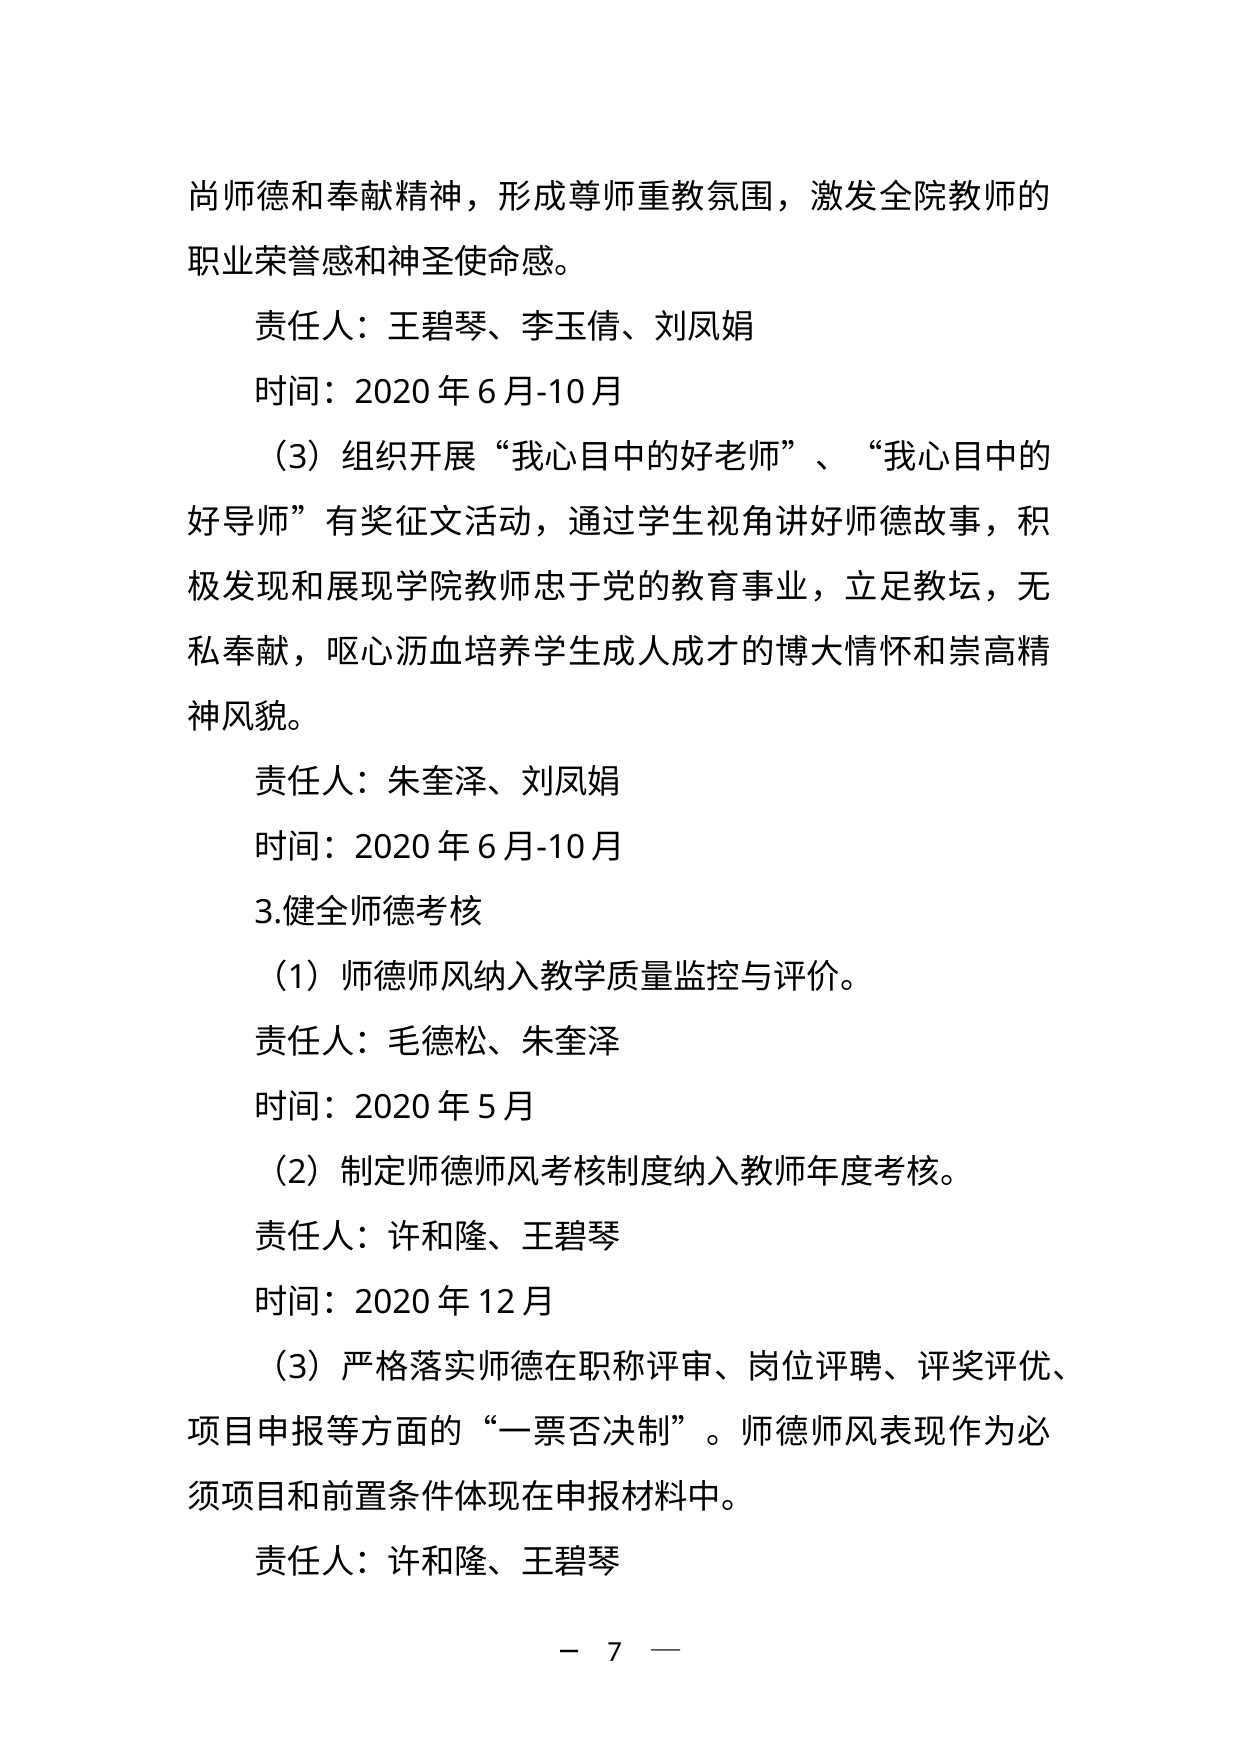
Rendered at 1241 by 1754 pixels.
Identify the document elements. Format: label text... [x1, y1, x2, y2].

text 时间：2020年6月-10月 [187, 357, 1053, 422]
text （2）制定师德师风考核制度纳入教师年度考核。 [187, 1137, 1053, 1202]
text 3.健全师德考核 [187, 877, 1053, 942]
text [187, 162, 1053, 292]
text 责任人：许和隆、王碧琴 [187, 1527, 1053, 1592]
text 责任人：许和隆、王碧琴 [187, 1202, 1053, 1267]
text （3）严格落实师德在职称评审、岗位评聘、评奖评优、项目申报等方面的“一票否决制”。师德师风表现作为必须项目和前置条件体现在申报材料中。 [187, 1332, 1053, 1527]
text 时间：2020年12月 [187, 1267, 1053, 1332]
text 责任人：毛德松、朱奎泽 [187, 1007, 1053, 1072]
text （3）组织开展“我心目中的好老师”、“我心目中的好导师”有奖征文活动，通过学生视角讲好师德故事，积极发现和展现学院教师忠于党的教育事业，立足教坛，无私奉献，呕心沥血培养学生成人成才的博大情怀和崇高精神风貌。 [187, 422, 1053, 747]
text 责任人：朱奎泽、刘凤娟 [187, 747, 1053, 812]
text 时间：2020年5月 [187, 1072, 1053, 1137]
text （1）师德师风纳入教学质量监控与评价。 [187, 942, 1053, 1007]
text 责任人：王碧琴、李玉倩、刘凤娟 [187, 292, 1053, 357]
text 时间：2020年6月-10月 [187, 812, 1053, 877]
